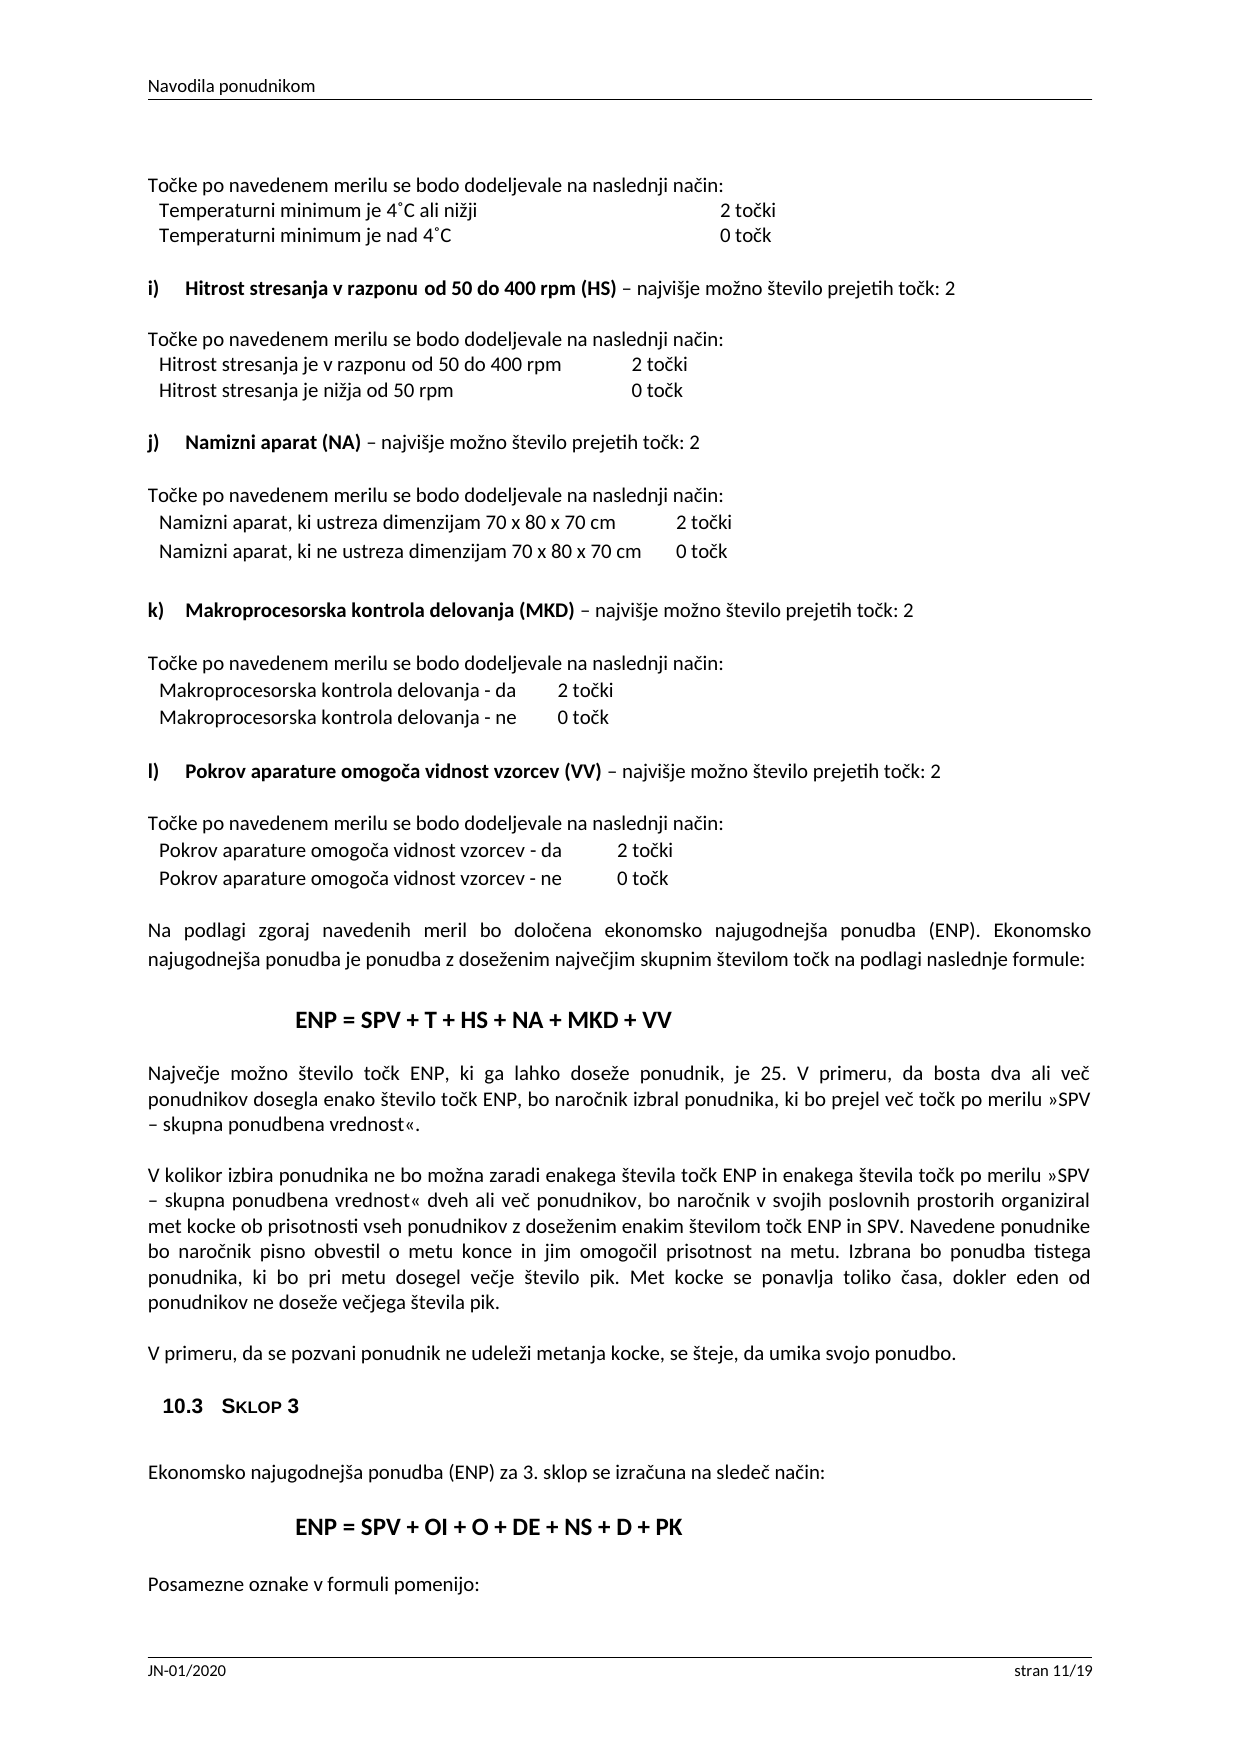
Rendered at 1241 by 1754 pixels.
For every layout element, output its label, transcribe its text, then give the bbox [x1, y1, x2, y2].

table_header Namizni aparat, ki ustreza dimenzijam 70 x 80 x 70 cm [148, 507, 664, 537]
text Točke po navedenem merilu se bodo dodeljevale na naslednji način: [148, 650, 1092, 675]
text ENP = SPV + OI + O + DE + NS + D + PK [221, 1511, 1092, 1542]
text Posamezne oznake v formuli pomenijo: [148, 1569, 1092, 1596]
table_header Pokrov aparature omogoča vidnost vzorcev - da [148, 836, 606, 863]
subtitle Sklop 3 [162, 1391, 1092, 1418]
table_header 2 točki [709, 197, 792, 223]
text Točke po navedenem merilu se bodo dodeljevale na naslednji način: [148, 172, 1092, 197]
text Točke po navedenem merilu se bodo dodeljevale na naslednji način: [148, 326, 1092, 351]
table_cell Namizni aparat, ki ne ustreza dimenzijam 70 x 80 x 70 cm [148, 537, 664, 568]
text V kolikor izbira ponudnika ne bo možna zaradi enakega števila točk ENP in enakega števila točk po merilu »SPV – skupna ponudbena vrednost« dveh ali več ponudnikov, bo naročnik v svojih poslovnih prostorih organiziral met kocke ob prisotnosti vseh ponudnikov z doseženim enakim številom točk ENP in SPV. Navedene ponudnike bo naročnik pisno obvestil o metu konce in jim omogočil prisotnost na metu. Izbrana bo ponudba tistega ponudnika, ki bo pri metu dosegel večje število pik. Met kocke se ponavlja toliko časa, dokler eden od ponudnikov ne doseže večjega števila pik. [148, 1162, 1092, 1315]
table_header Makroprocesorska kontrola delovanja - da [148, 675, 546, 702]
text V primeru, da se pozvani ponudnik ne udeleži metanja kocke, se šteje, da umika svojo ponudbo. [148, 1340, 1092, 1366]
table_header 2 točki [620, 351, 1018, 377]
table_cell Temperaturni minimum je nad 4˚C [148, 223, 708, 248]
text Ekonomsko najugodnejša ponudba (ENP) za 3. sklop se izračuna na sledeč način: [148, 1457, 1092, 1484]
list Pokrov aparature omogoča vidnost vzorcev (VV) – najvišje možno število prejetih točk: 2 [148, 756, 1092, 783]
list Namizni aparat (NA) – najvišje možno število prejetih točk: 2 [148, 428, 1092, 455]
table_cell 0 točk [606, 863, 1018, 890]
table_cell Makroprocesorska kontrola delovanja - ne [148, 702, 546, 729]
table_cell 0 točk [546, 702, 1018, 729]
text Točke po navedenem merilu se bodo dodeljevale na naslednji način: [148, 482, 1092, 507]
table_cell 0 točk [665, 537, 997, 568]
text ENP = SPV + T + HS + NA + MKD + VV [221, 1005, 1092, 1035]
text Na podlagi zgoraj navedenih meril bo določena ekonomsko najugodnejša ponudba (ENP). Ekonomsko najugodnejša ponudba je ponudba z doseženim največjim skupnim številom točk na podlagi naslednje formule: [148, 917, 1092, 972]
text Točke po navedenem merilu se bodo dodeljevale na naslednji način: [148, 811, 1092, 836]
table_header 2 točki [606, 836, 1018, 863]
table_cell 0 točk [620, 377, 1018, 402]
table_header Temperaturni minimum je 4˚C ali nižji [148, 197, 708, 223]
list Hitrost stresanja v razponu od 50 do 400 rpm (HS) – najvišje možno število prejetih točk: 2 [148, 273, 1092, 301]
list Makroprocesorska kontrola delovanja (MKD) – najvišje možno število prejetih točk: 2 [148, 596, 1092, 623]
text Največje možno število točk ENP, ki ga lahko doseže ponudnik, je 25. V primeru, da bosta dva ali več ponudnikov dosegla enako število točk ENP, bo naročnik izbral ponudnika, ki bo prejel več točk po merilu »SPV – skupna ponudbena vrednost«. [148, 1061, 1092, 1137]
table_cell 0 točk [709, 223, 794, 248]
table_header Hitrost stresanja je v razponu od 50 do 400 rpm [148, 351, 620, 377]
table_header 2 točki [665, 507, 997, 537]
table_cell Hitrost stresanja je nižja od 50 rpm [148, 377, 620, 402]
table_cell Pokrov aparature omogoča vidnost vzorcev - ne [148, 863, 606, 890]
table_header 2 točki [546, 675, 1018, 702]
